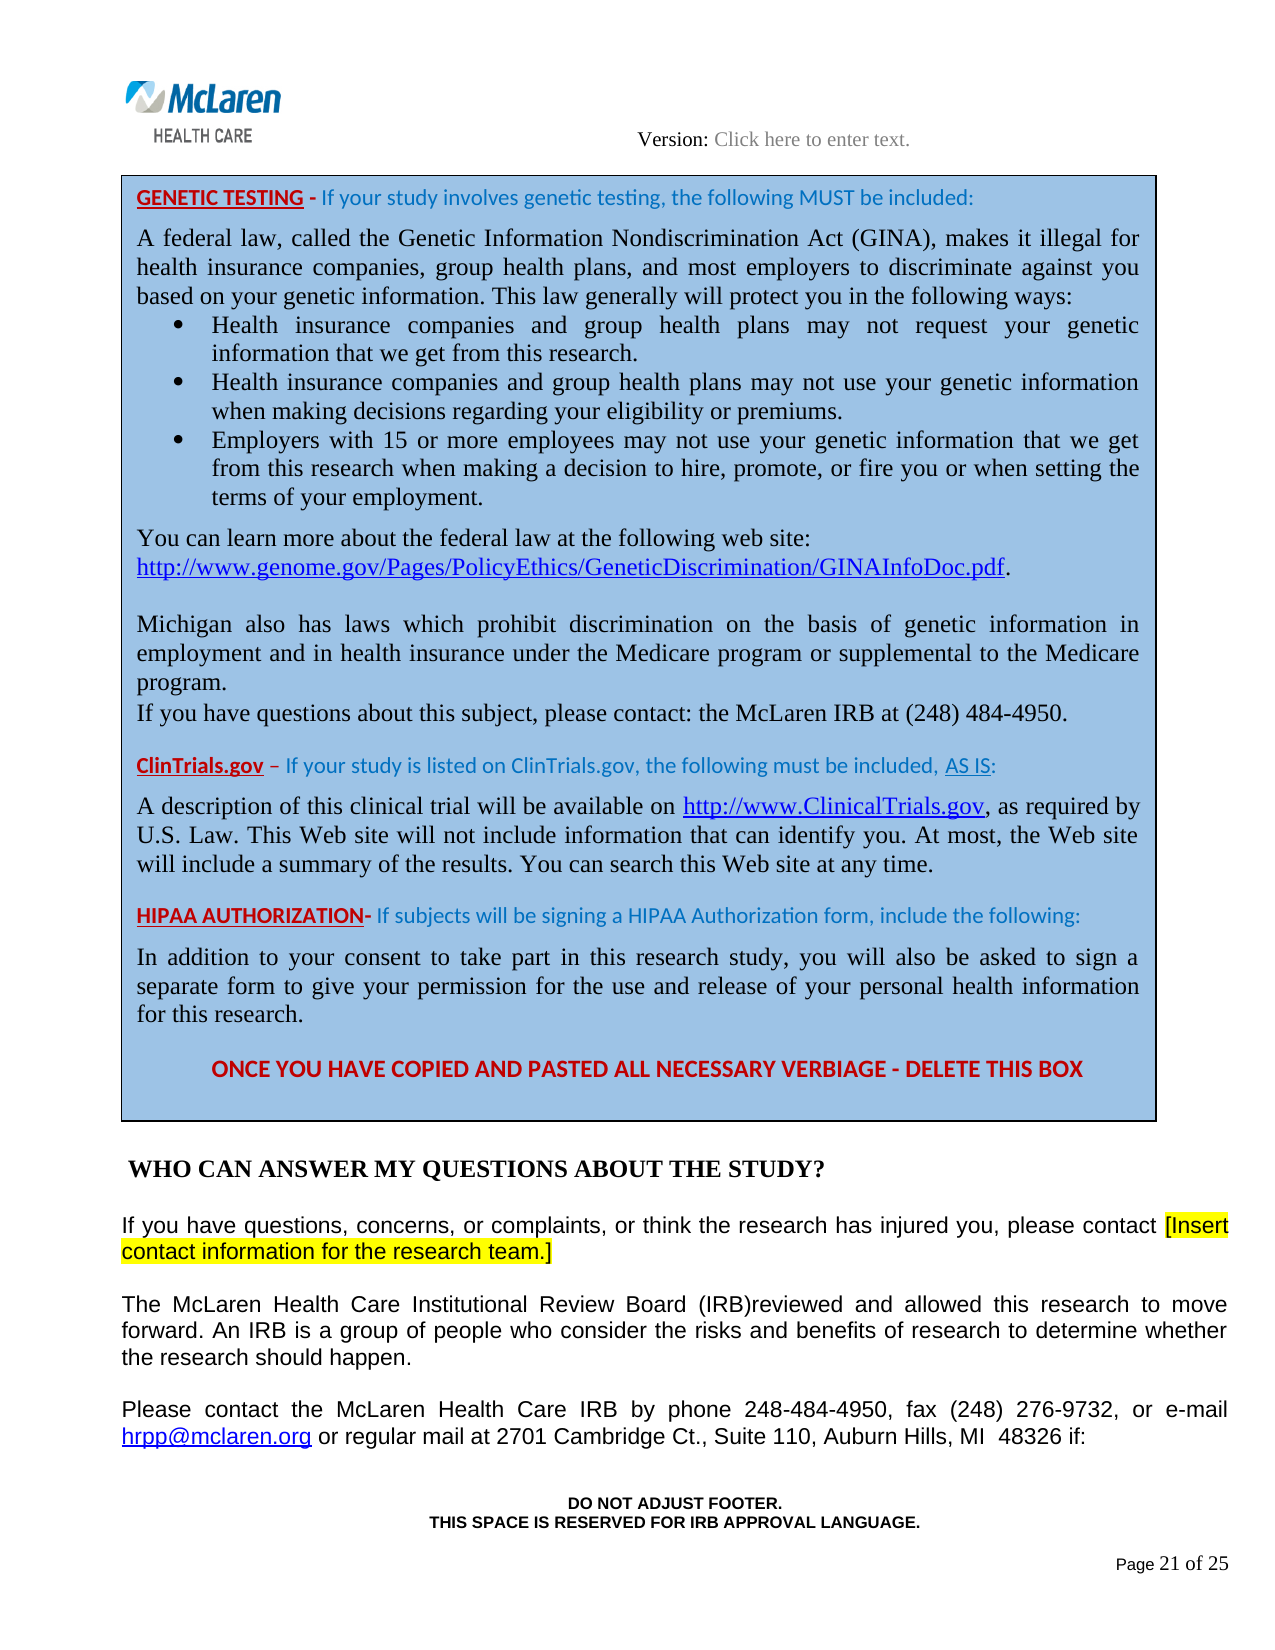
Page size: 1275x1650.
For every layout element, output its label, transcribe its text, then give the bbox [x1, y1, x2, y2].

picture [121, 75, 284, 147]
text WHO CAN ANSWER MY QUESTIONS ABOUT THE STUDY? [121, 1154, 1228, 1183]
text Please contact the McLaren Health Care IRB by phone 248-484-4950, fax (248) 276-9732, or e-mail hrpp@mclaren.org or regular mail at 2701 Cambridge Ct., Suite 110, Auburn Hills, MI 48326 if: [121, 1396, 1228, 1449]
text The McLaren Health Care Institutional Review Board (IRB)reviewed and allowed this research to move forward. An IRB is a group of people who consider the risks and benefits of research to determine whether the research should happen. [121, 1291, 1228, 1370]
text If you have questions, concerns, or complaints, or think the research has injured you, please contact [Insert contact information for the research team.] [121, 1212, 1228, 1264]
